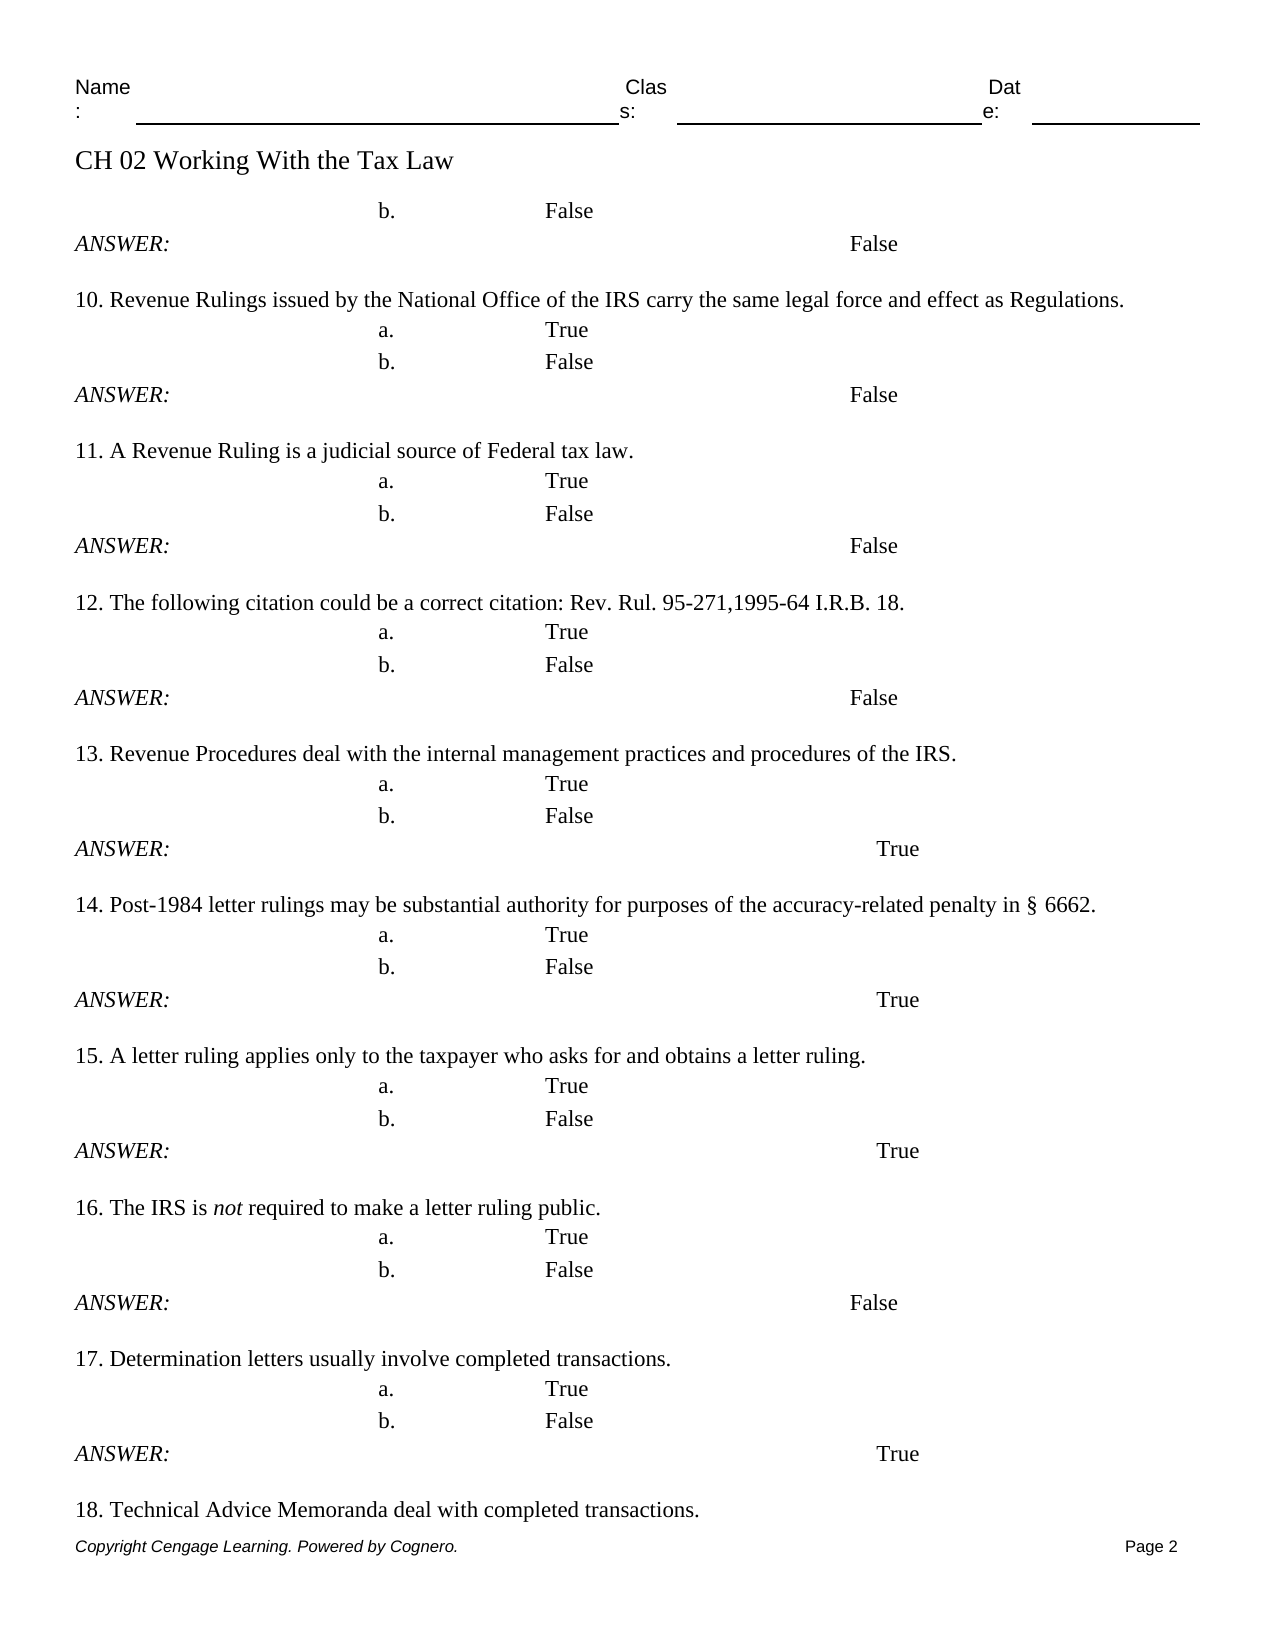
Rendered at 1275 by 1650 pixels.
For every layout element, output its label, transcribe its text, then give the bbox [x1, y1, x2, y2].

table_header 11. A Revenue Ruling is a judicial source of Federal tax law. [75, 438, 1200, 562]
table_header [75, 1496, 1200, 1523]
table_header 10. Revenue Rulings issued by the National Office of the IRS carry the same legal force and effect as Regulations. [75, 286, 1200, 411]
table_header 14. Post-1984 letter rulings may be substantial authority for purposes of the accuracy-related penalty in § 6662. [75, 891, 1200, 1016]
table_header 17. Determination letters usually involve completed transactions. [75, 1345, 1200, 1469]
table_header 15. A letter ruling applies only to the taxpayer who asks for and obtains a letter ruling. [75, 1043, 1200, 1167]
table_header 13. Revenue Procedures deal with the internal management practices and procedures of the IRS. [75, 740, 1200, 864]
table_header 16. The IRS is not required to make a letter ruling public. [75, 1194, 1200, 1318]
table_header 12. The following citation could be a correct citation: Rev. Rul. 95-271,1995-64 I.R.B. 18. [75, 589, 1200, 713]
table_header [75, 194, 1200, 259]
